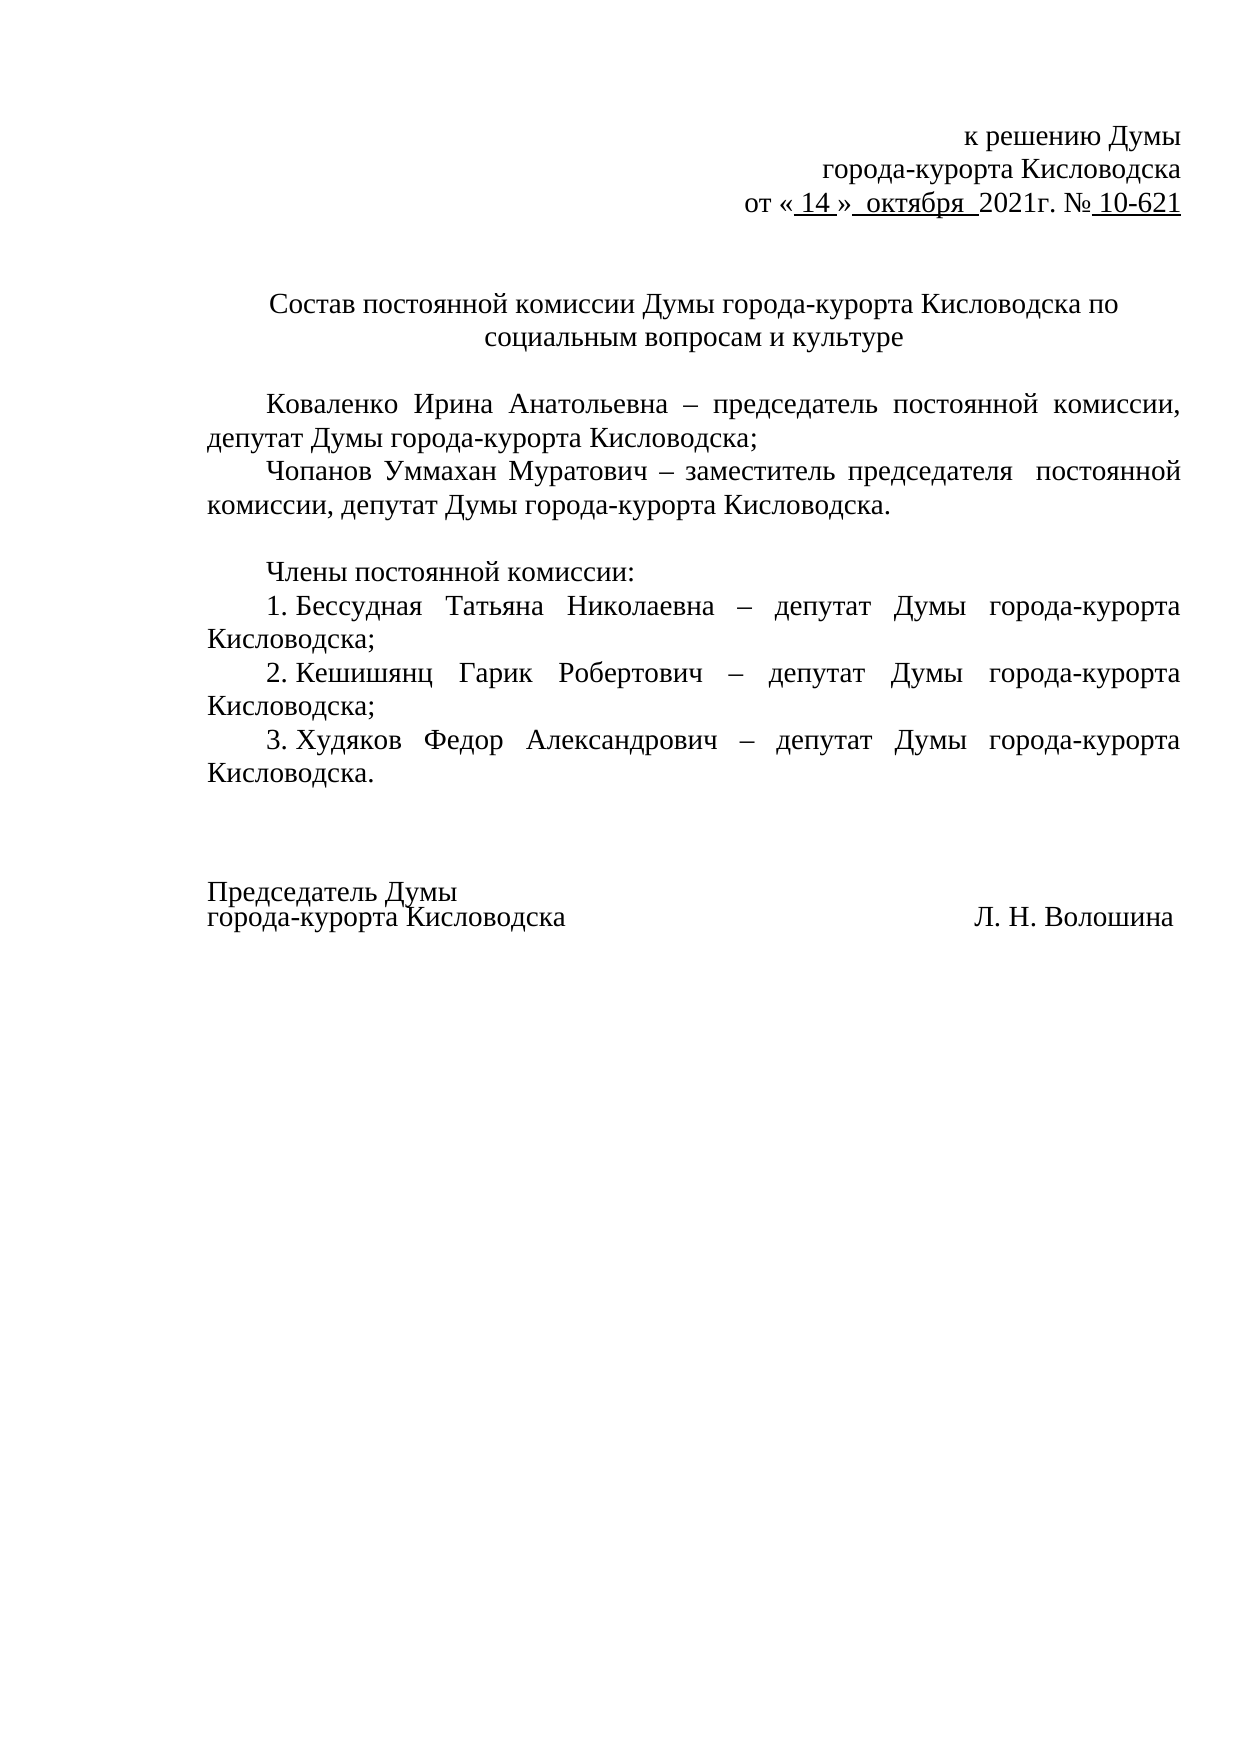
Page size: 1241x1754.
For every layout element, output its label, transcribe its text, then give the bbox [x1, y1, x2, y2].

list Худяков Федор Александрович – депутат Думы города-курорта Кисловодска. [207, 722, 1181, 789]
text Коваленко Ирина Анатольевна – председатель постоянной комиссии, депутат Думы города-курорта Кисловодска; [207, 386, 1181, 453]
text города-курорта Кисловодска Л. Н. Волошина [207, 906, 1181, 931]
list Бессудная Татьяна Николаевна – депутат Думы города-курорта Кисловодска; [207, 588, 1181, 655]
text Члены постоянной комиссии: [207, 554, 1181, 588]
text к решению Думы [207, 118, 1181, 152]
text Чопанов Уммахан Муратович – заместитель председателя постоянной комиссии, депутат Думы города-курорта Кисловодска. [207, 453, 1181, 521]
text Председатель Думы [207, 881, 1181, 906]
text Состав постоянной комиссии Думы города-курорта Кисловодска по социальным вопросам и культуре [207, 286, 1181, 353]
text от « 14 » октября 2021г. № 10-621 [207, 185, 1181, 219]
text города-курорта Кисловодска [207, 152, 1181, 185]
list Кешишянц Гарик Робертович – депутат Думы города-курорта Кисловодска; [207, 655, 1181, 722]
